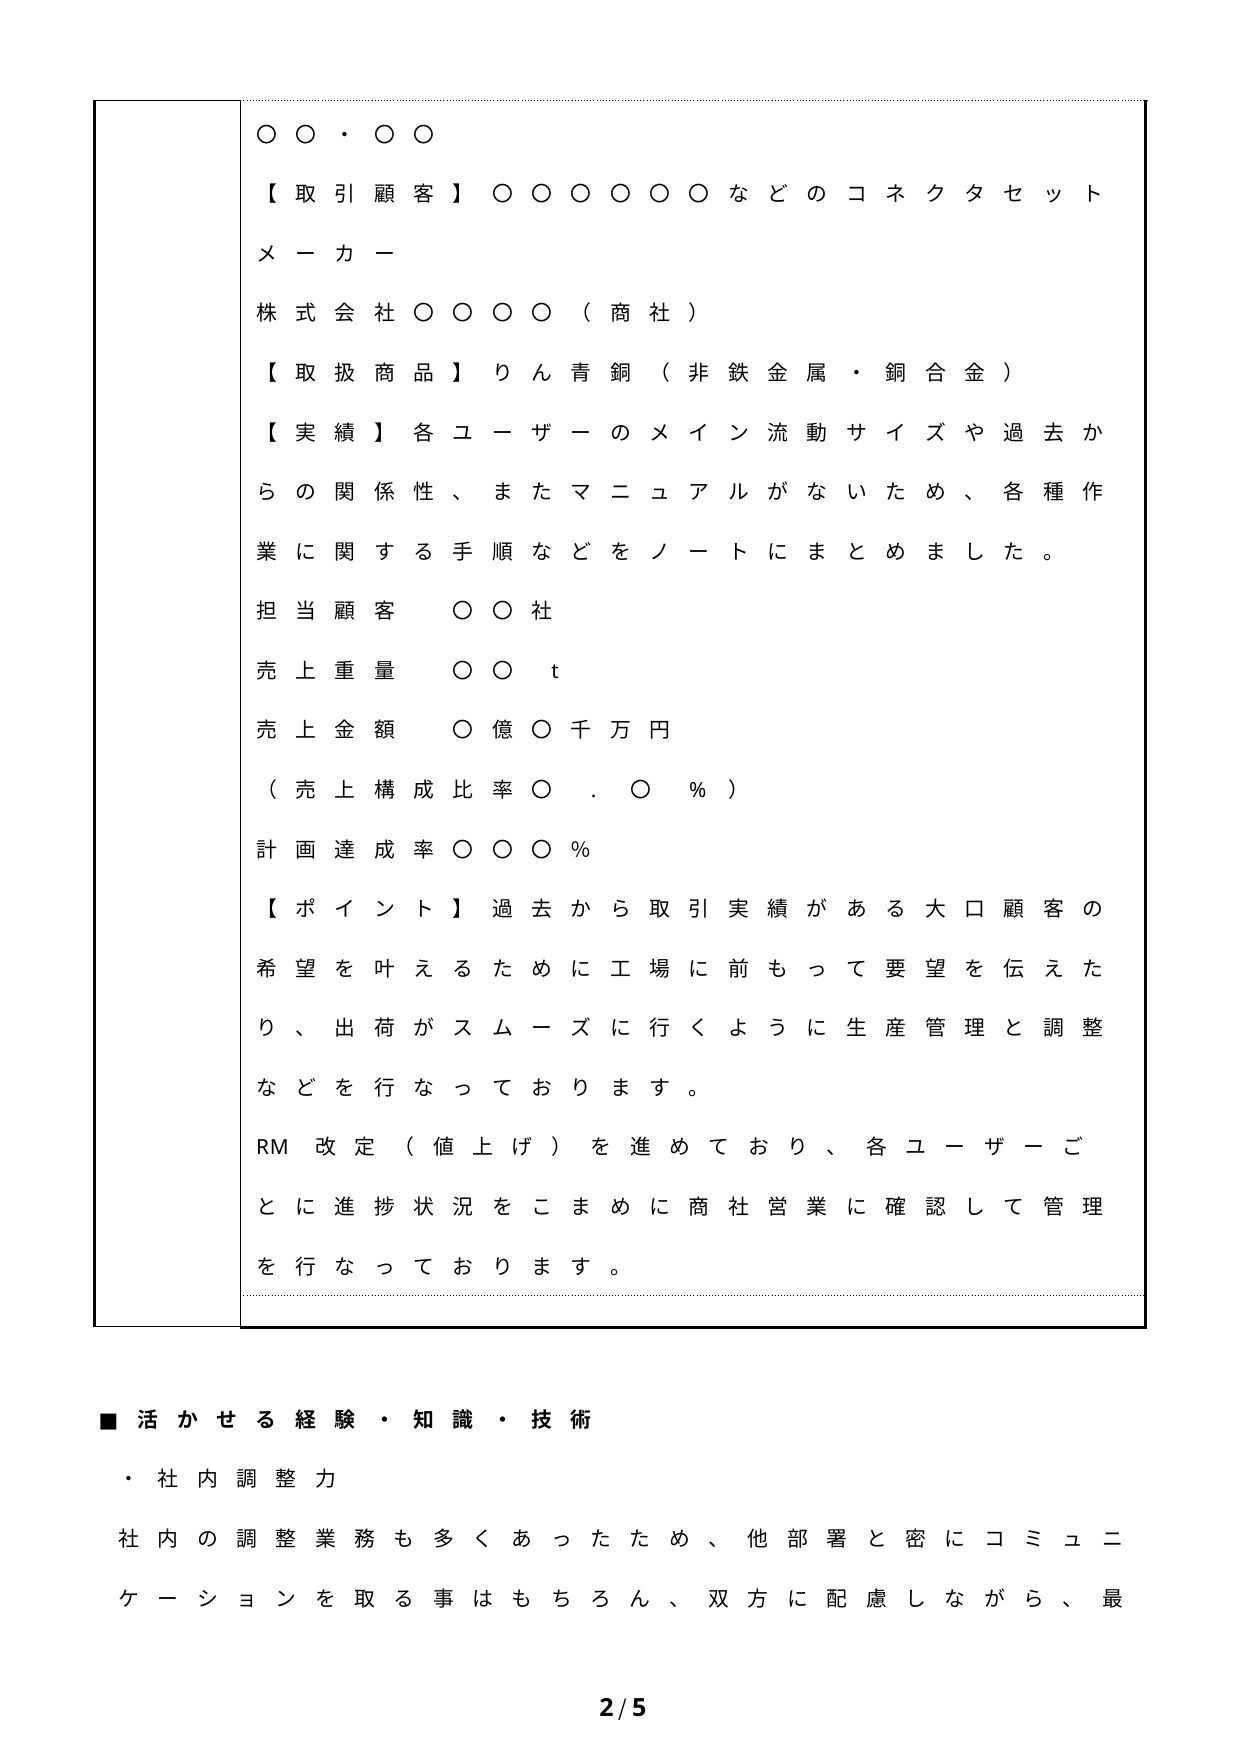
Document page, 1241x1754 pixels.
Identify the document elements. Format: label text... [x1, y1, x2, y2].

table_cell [241, 100, 1144, 1295]
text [113, 1448, 1142, 1627]
table_cell [241, 1295, 1144, 1326]
text ■活かせる経験・知識・技術 [98, 1388, 1142, 1448]
